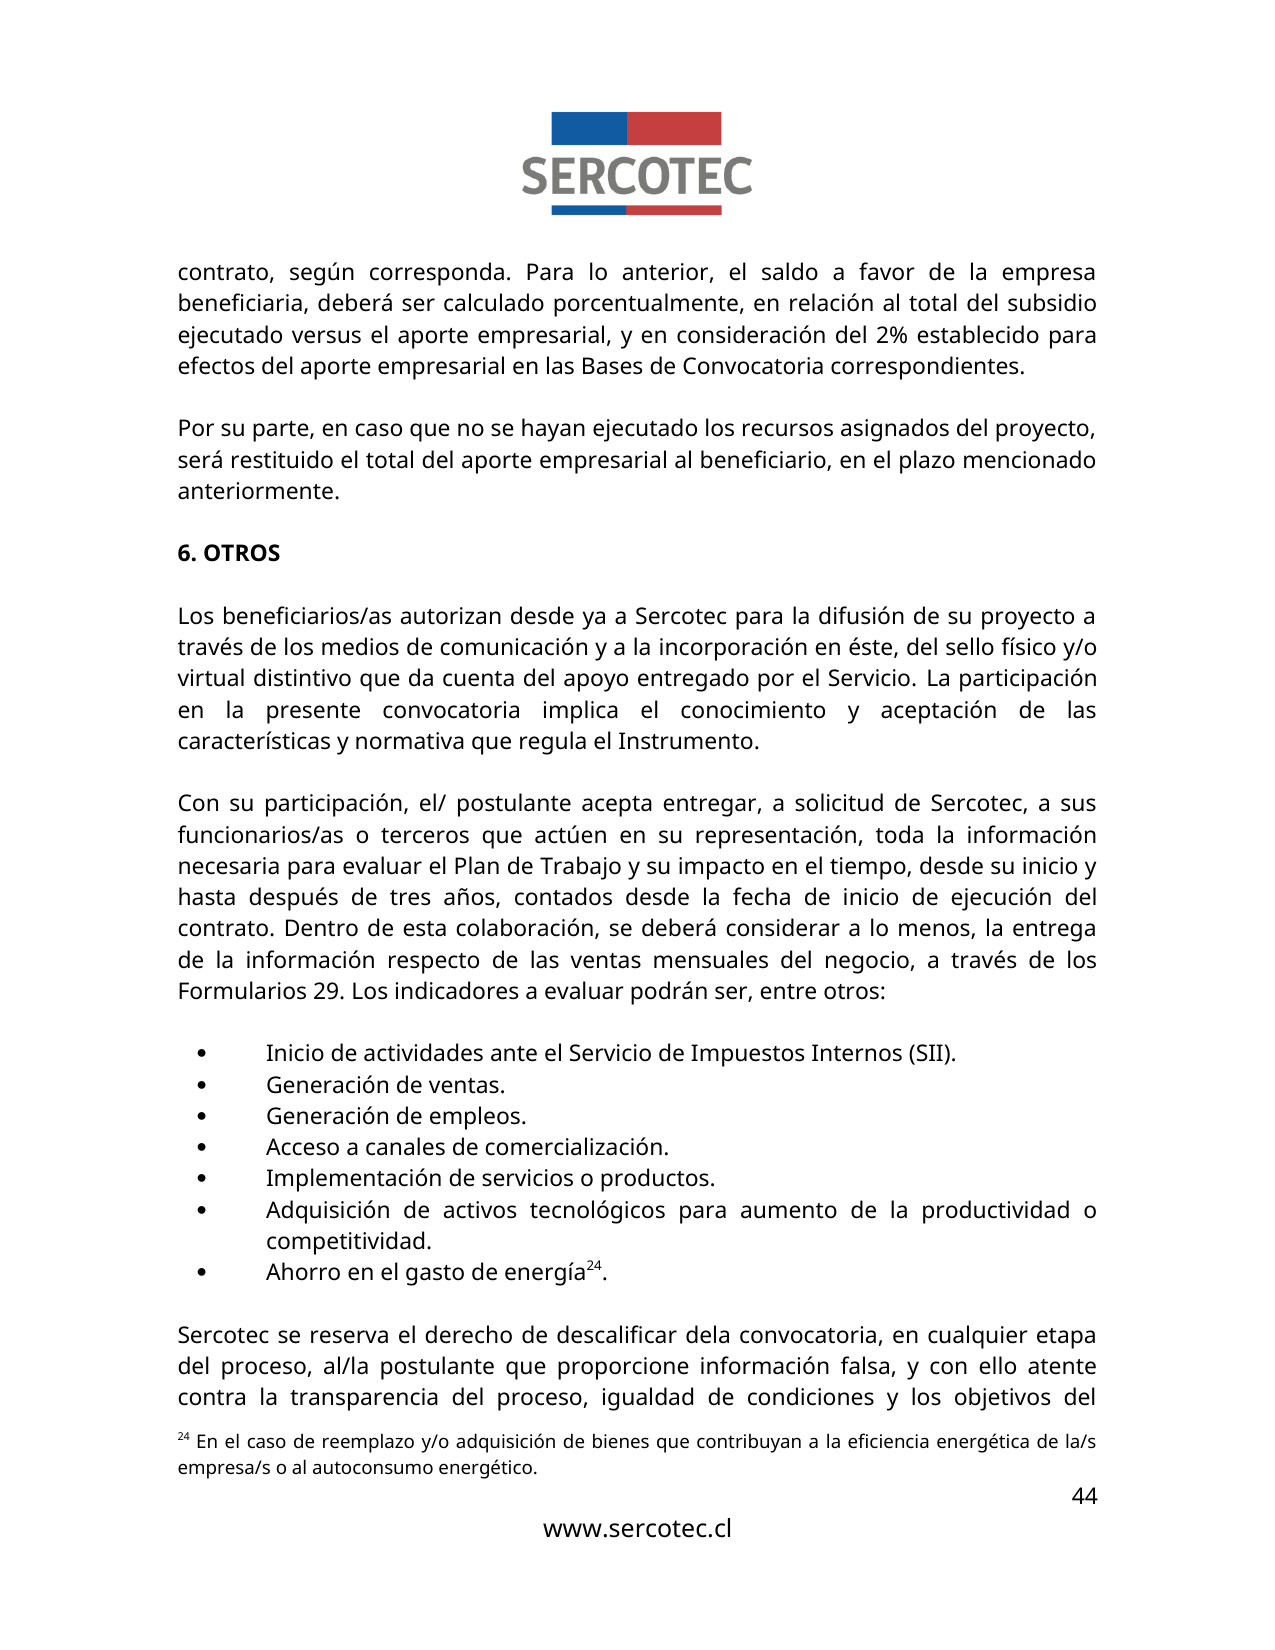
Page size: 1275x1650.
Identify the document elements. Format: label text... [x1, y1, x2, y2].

text Los beneficiarios/as autorizan desde ya a Sercotec para la difusión de su proyecto a través de los medios de comunicación y a la incorporación en éste, del sello físico y/o virtual distintivo que da cuenta del apoyo entregado por el Servicio. La participación en la presente convocatoria implica el conocimiento y aceptación de las características y normativa que regula el Instrumento. [177, 600, 1098, 756]
list Ahorro en el gasto de energía. [198, 1256, 1098, 1287]
picture [512, 105, 763, 225]
text Con su participación, el/ postulante acepta entregar, a solicitud de Sercotec, a sus funcionarios/as o terceros que actúen en su representación, toda la información necesaria para evaluar el Plan de Trabajo y su impacto en el tiempo, desde su inicio y hasta después de tres años, contados desde la fecha de inicio de ejecución del contrato. Dentro de esta colaboración, se deberá considerar a lo menos, la entrega de la información respecto de las ventas mensuales del negocio, a través de los Formularios 29. Los indicadores a evaluar podrán ser, entre otros: [177, 787, 1098, 1006]
list Inicio de actividades ante el Servicio de Impuestos Internos (SII). [198, 1037, 1098, 1069]
text Por su parte, en caso que no se hayan ejecutado los recursos asignados del proyecto, será restituido el total del aporte empresarial al beneficiario, en el plazo mencionado anteriormente. [177, 412, 1098, 506]
list Generación de empleos. [198, 1100, 1098, 1131]
text 6. OTROS [177, 537, 1098, 569]
list Generación de ventas. [198, 1069, 1098, 1100]
list Acceso a canales de comercialización. [198, 1131, 1098, 1162]
list Adquisición de activos tecnológicos para aumento de la productividad o competitividad. [198, 1194, 1098, 1256]
list Implementación de servicios o productos. [198, 1162, 1098, 1194]
